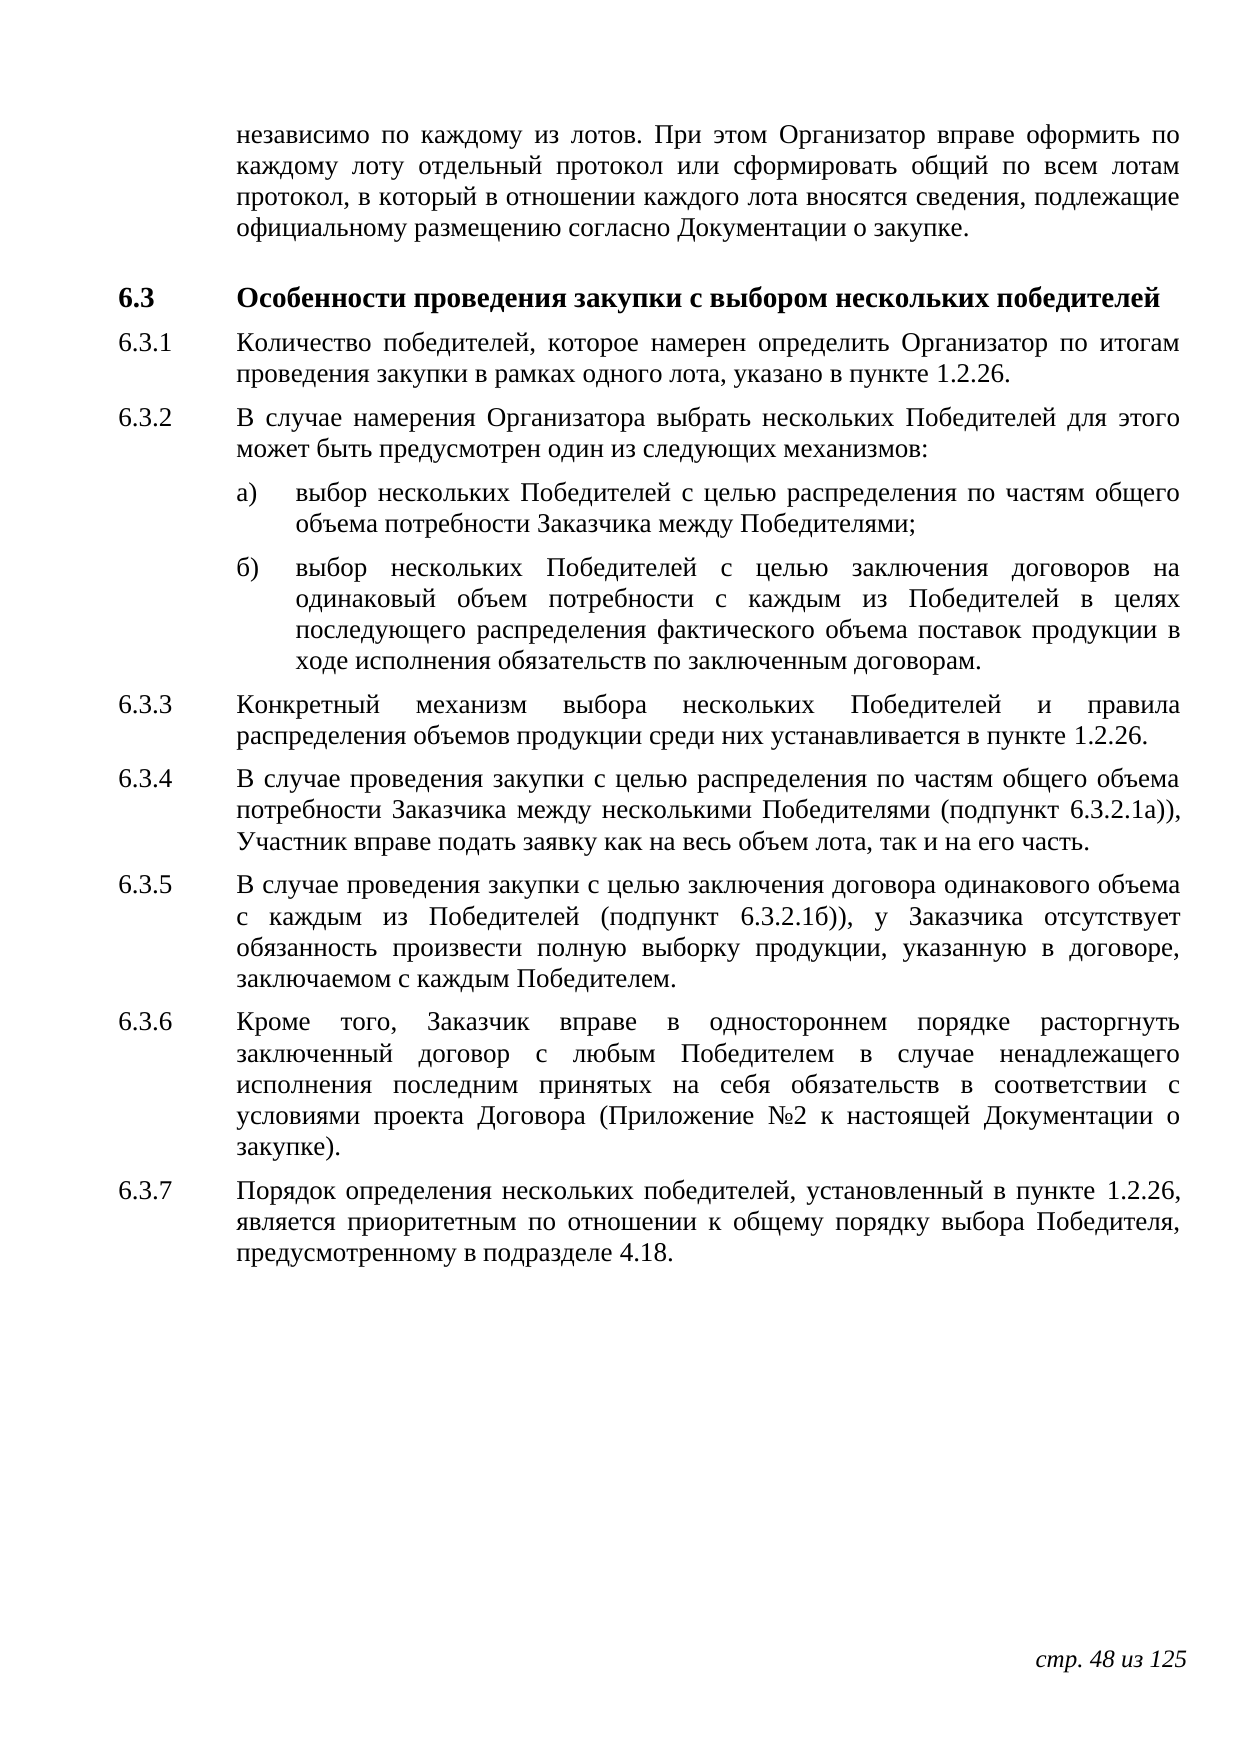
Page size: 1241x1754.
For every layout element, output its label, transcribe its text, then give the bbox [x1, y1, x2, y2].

text В случае проведения закупки с целью распределения по частям общего объема потребности Заказчика между несколькими Победителями (подпункт 6.3.2а)), Участник вправе подать заявку как на весь объем лота, так и на его часть. [118, 762, 1181, 856]
text выбор нескольких Победителей с целью заключения договоров на одинаковый объем потребности с каждым из Победителей в целях последующего распределения фактического объема поставок продукции в ходе исполнения обязательств по заключенным договорам. [236, 551, 1181, 675]
text В случае намерения Организатора выбрать нескольких Победителей для этого может быть предусмотрен один из следующих механизмов: [118, 401, 1181, 463]
text Конкретный механизм выбора нескольких Победителей и правила распределения объемов продукции среди них устанавливается в пункте 1.2.26. [118, 688, 1181, 750]
text Кроме того, Заказчик вправе в одностороннем порядке расторгнуть заключенный договор с любым Победителем в случае ненадлежащего исполнения последним принятых на себя обязательств в соответствии с условиями проекта Договора (Приложение №2 к настоящей Документации о закупке). [118, 1006, 1181, 1161]
subtitle Особенности проведения закупки с выбором нескольких победителей [118, 280, 1181, 314]
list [118, 118, 1181, 243]
text В случае проведения закупки с целью заключения договора одинакового объема с каждым из Победителей (подпункт 6.3.2б)), у Заказчика отсутствует обязанность произвести полную выборку продукции, указанную в договоре, заключаемом с каждым Победителем. [118, 868, 1181, 993]
text Количество победителей, которое намерен определить Организатор по итогам проведения закупки в рамках одного лота, указано в пункте 1.2.26. [118, 326, 1181, 388]
text Порядок определения нескольких победителей, установленный в пункте 1.2.26, является приоритетным по отношении к общему порядку выбора Победителя, предусмотренному в подразделе 4.18. [118, 1174, 1181, 1267]
text выбор нескольких Победителей с целью распределения по частям общего объема потребности Заказчика между Победителями; [236, 476, 1181, 538]
